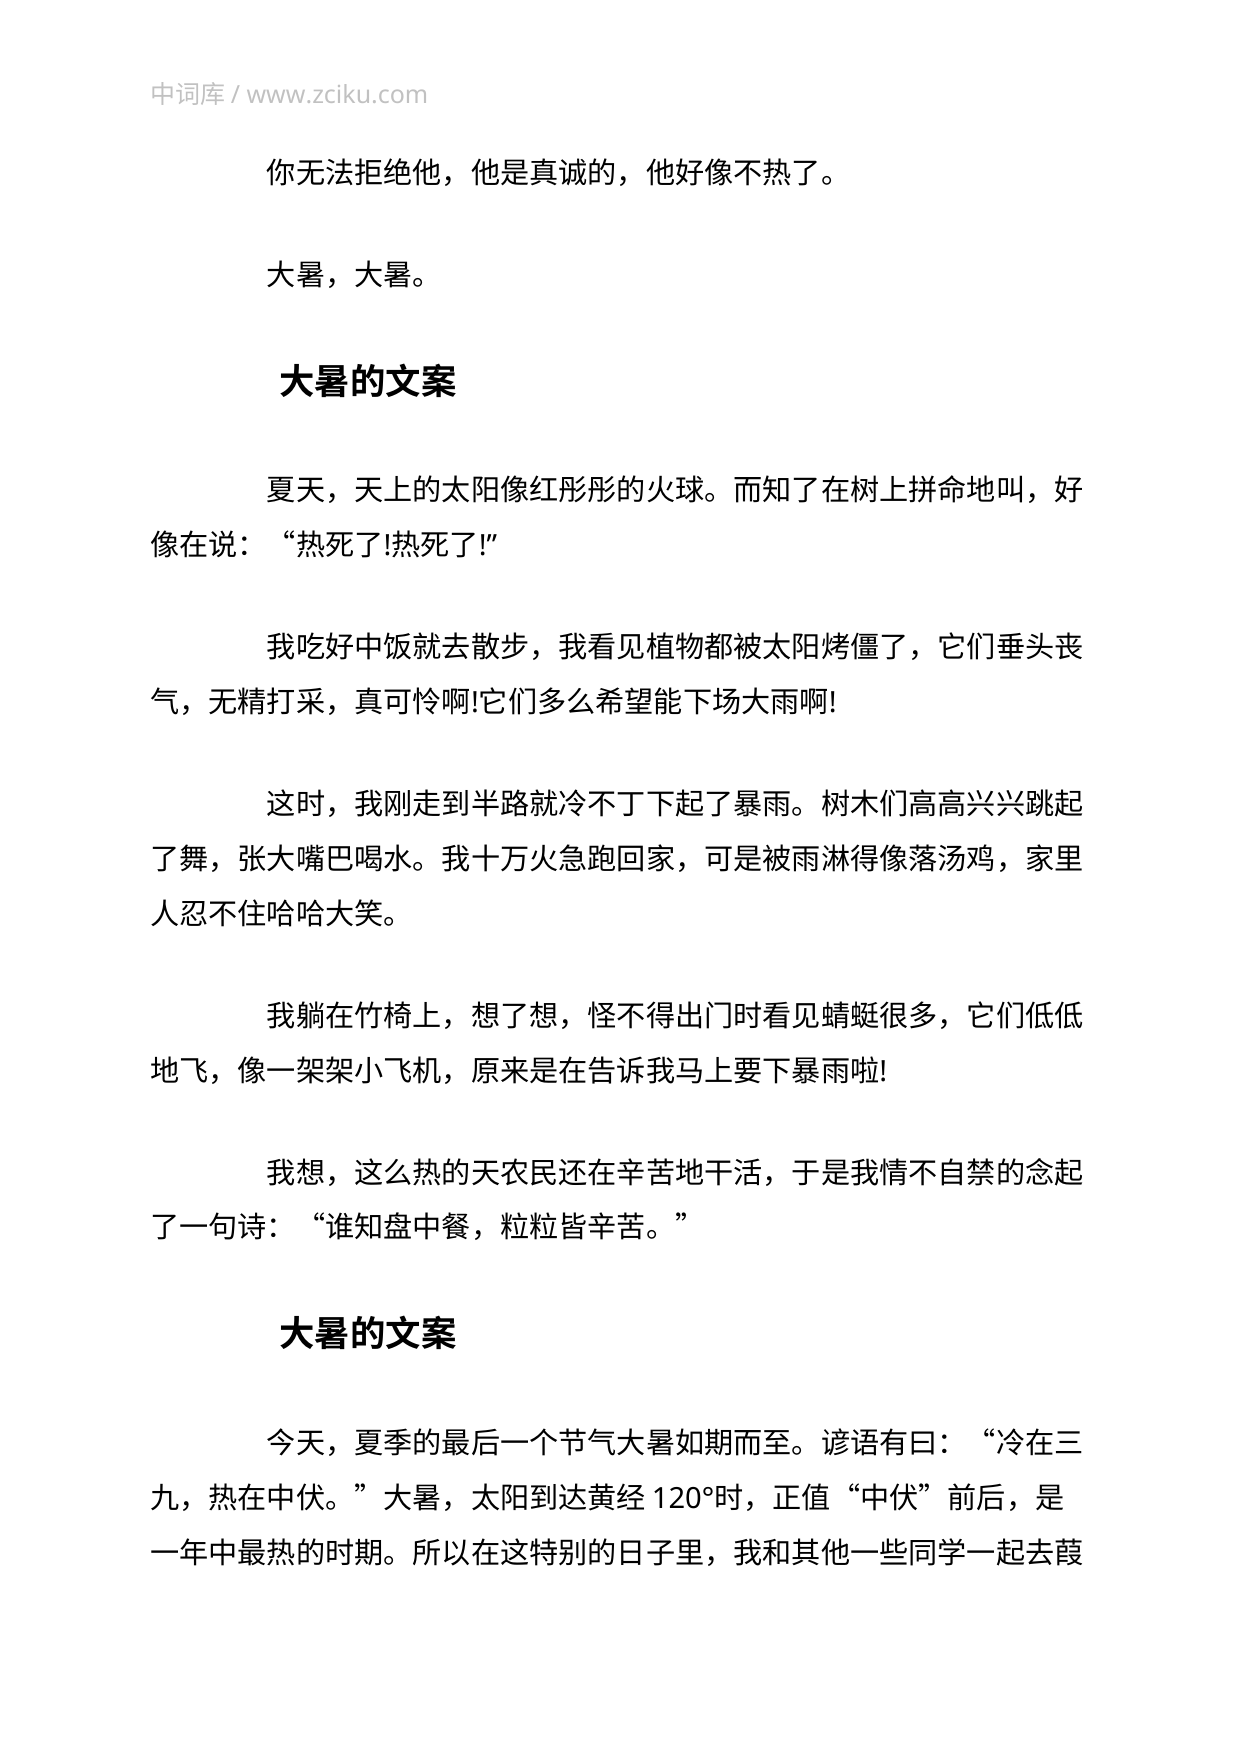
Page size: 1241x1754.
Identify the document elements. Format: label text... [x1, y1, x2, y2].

text 大暑，大暑。 [150, 252, 1090, 294]
text 夏天，天上的太阳像红彤彤的火球。而知了在树上拼命地叫，好像在说：“热死了!热死了!” [150, 467, 1090, 564]
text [150, 1419, 1090, 1571]
text 我想，这么热的天农民还在辛苦地干活，于是我情不自禁的念起了一句诗：“谁知盘中餐，粒粒皆辛苦。” [150, 1149, 1090, 1246]
text 大暑的文案 [150, 1306, 1090, 1357]
text 我躺在竹椅上，想了想，怪不得出门时看见蜻蜓很多，它们低低地飞，像一架架小飞机，原来是在告诉我马上要下暴雨啦! [150, 992, 1090, 1089]
text 这时，我刚走到半路就冷不丁下起了暴雨。树木们高高兴兴跳起了舞，张大嘴巴喝水。我十万火急跑回家，可是被雨淋得像落汤鸡，家里人忍不住哈哈大笑。 [150, 781, 1090, 933]
text 大暑的文案 [150, 353, 1090, 405]
text 你无法拒绝他，他是真诚的，他好像不热了。 [150, 150, 1090, 192]
text 我吃好中饭就去散步，我看见植物都被太阳烤僵了，它们垂头丧气，无精打采，真可怜啊!它们多么希望能下场大雨啊! [150, 624, 1090, 721]
